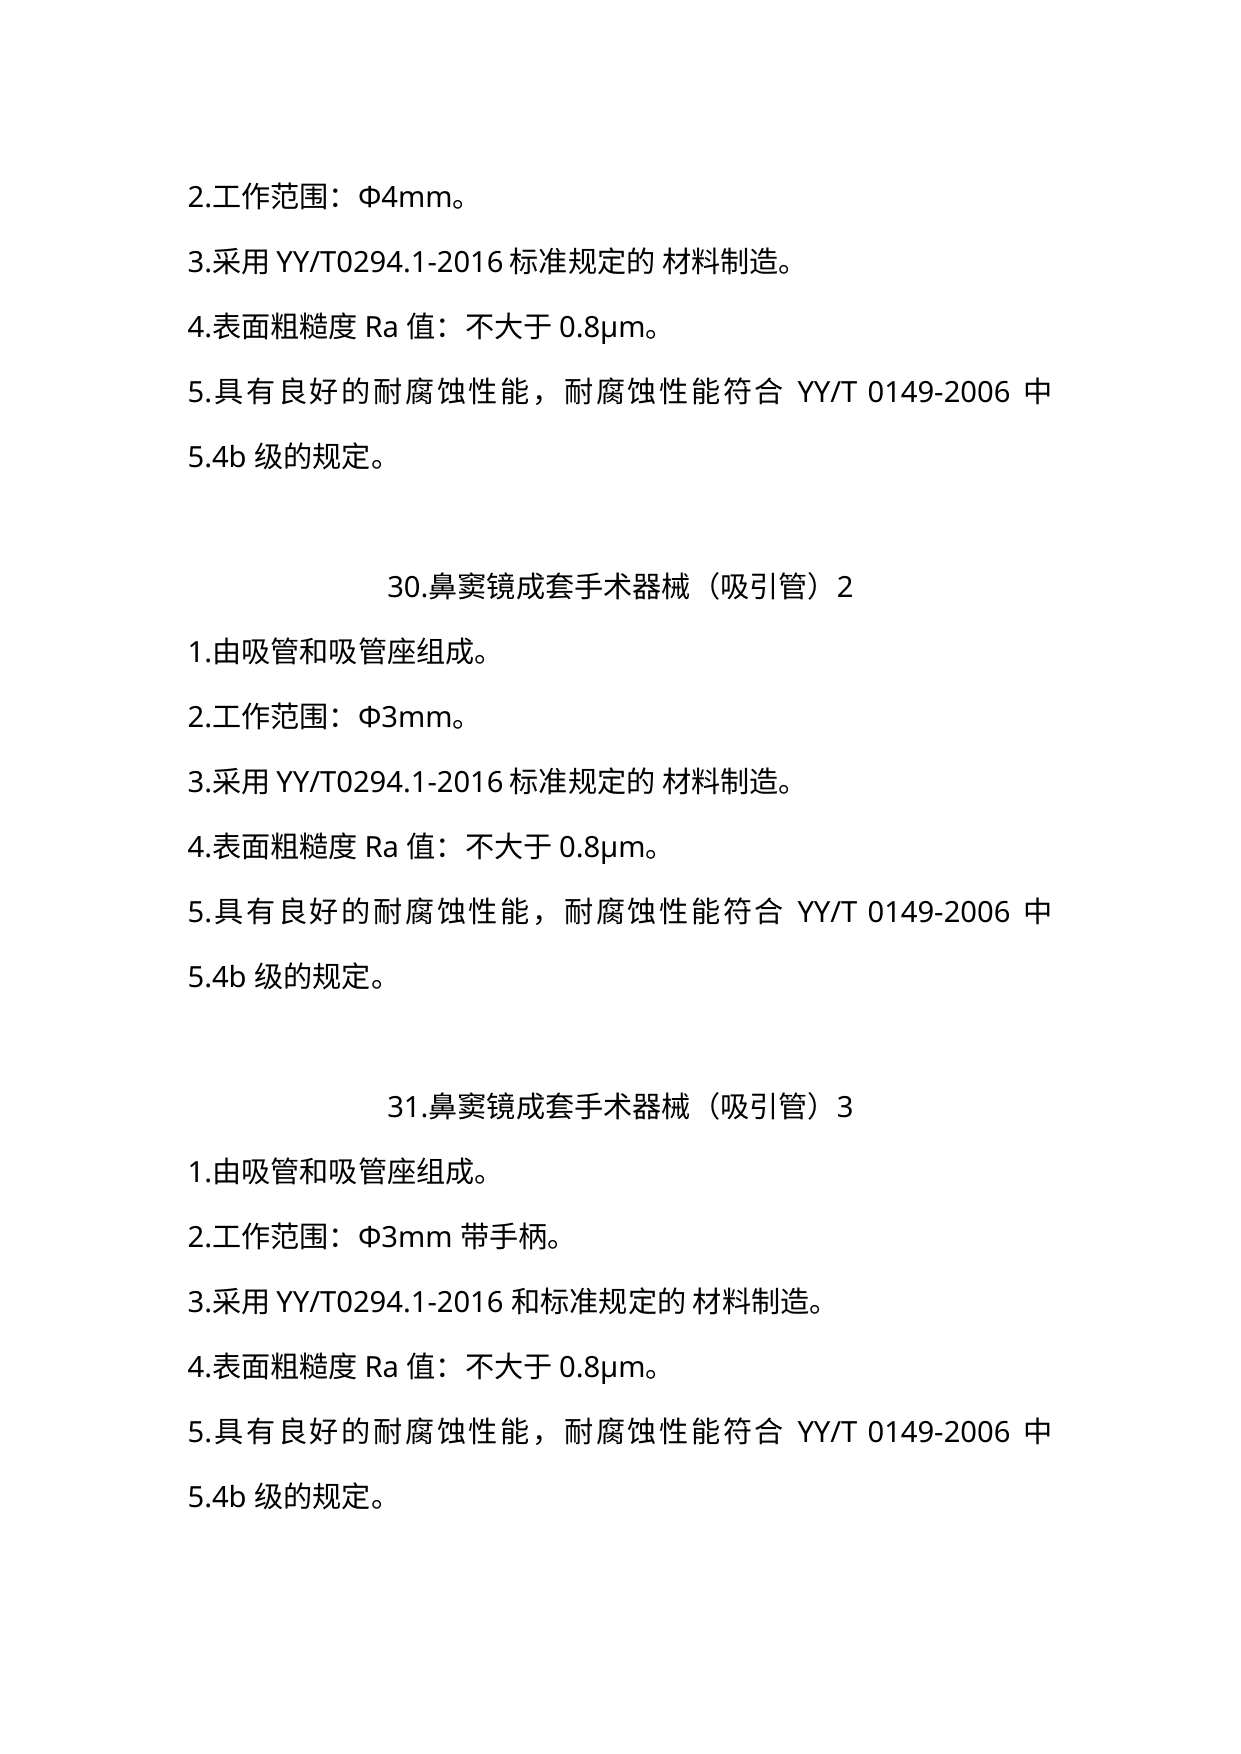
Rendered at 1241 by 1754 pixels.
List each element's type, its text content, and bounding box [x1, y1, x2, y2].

text 4.表面粗糙度 Ra 值：不大于 0.8μm。 [187, 1332, 1053, 1397]
text 2.工作范围：Φ3mm。 [187, 682, 1053, 747]
text 3.采用YY/T0294.1-2016标准规定的 材料制造。 [187, 227, 1053, 292]
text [187, 1397, 1053, 1527]
text 1.由吸管和吸管座组成。 [187, 1137, 1053, 1202]
text 3.采用YY/T0294.1-2016 和标准规定的 材料制造。 [187, 1267, 1053, 1332]
text 2.工作范围：Φ3mm 带手柄。 [187, 1202, 1053, 1267]
text 2.工作范围：Φ4mm。 [187, 162, 1053, 227]
text 3.采用YY/T0294.1-2016标准规定的 材料制造。 [187, 747, 1053, 812]
text 4.表面粗糙度 Ra 值：不大于 0.8μm。 [187, 292, 1053, 357]
text 5.具有良好的耐腐蚀性能，耐腐蚀性能符合 YY/T 0149-2006 中 5.4b 级的规定。 [187, 877, 1053, 1007]
text 5.具有良好的耐腐蚀性能，耐腐蚀性能符合 YY/T 0149-2006 中 5.4b 级的规定。 [187, 357, 1053, 487]
text 31.鼻窦镜成套手术器械（吸引管）3 [187, 1072, 1053, 1137]
text 1.由吸管和吸管座组成。 [187, 617, 1053, 682]
text 30.鼻窦镜成套手术器械（吸引管）2 [187, 552, 1053, 617]
text 4.表面粗糙度 Ra 值：不大于 0.8μm。 [187, 812, 1053, 877]
